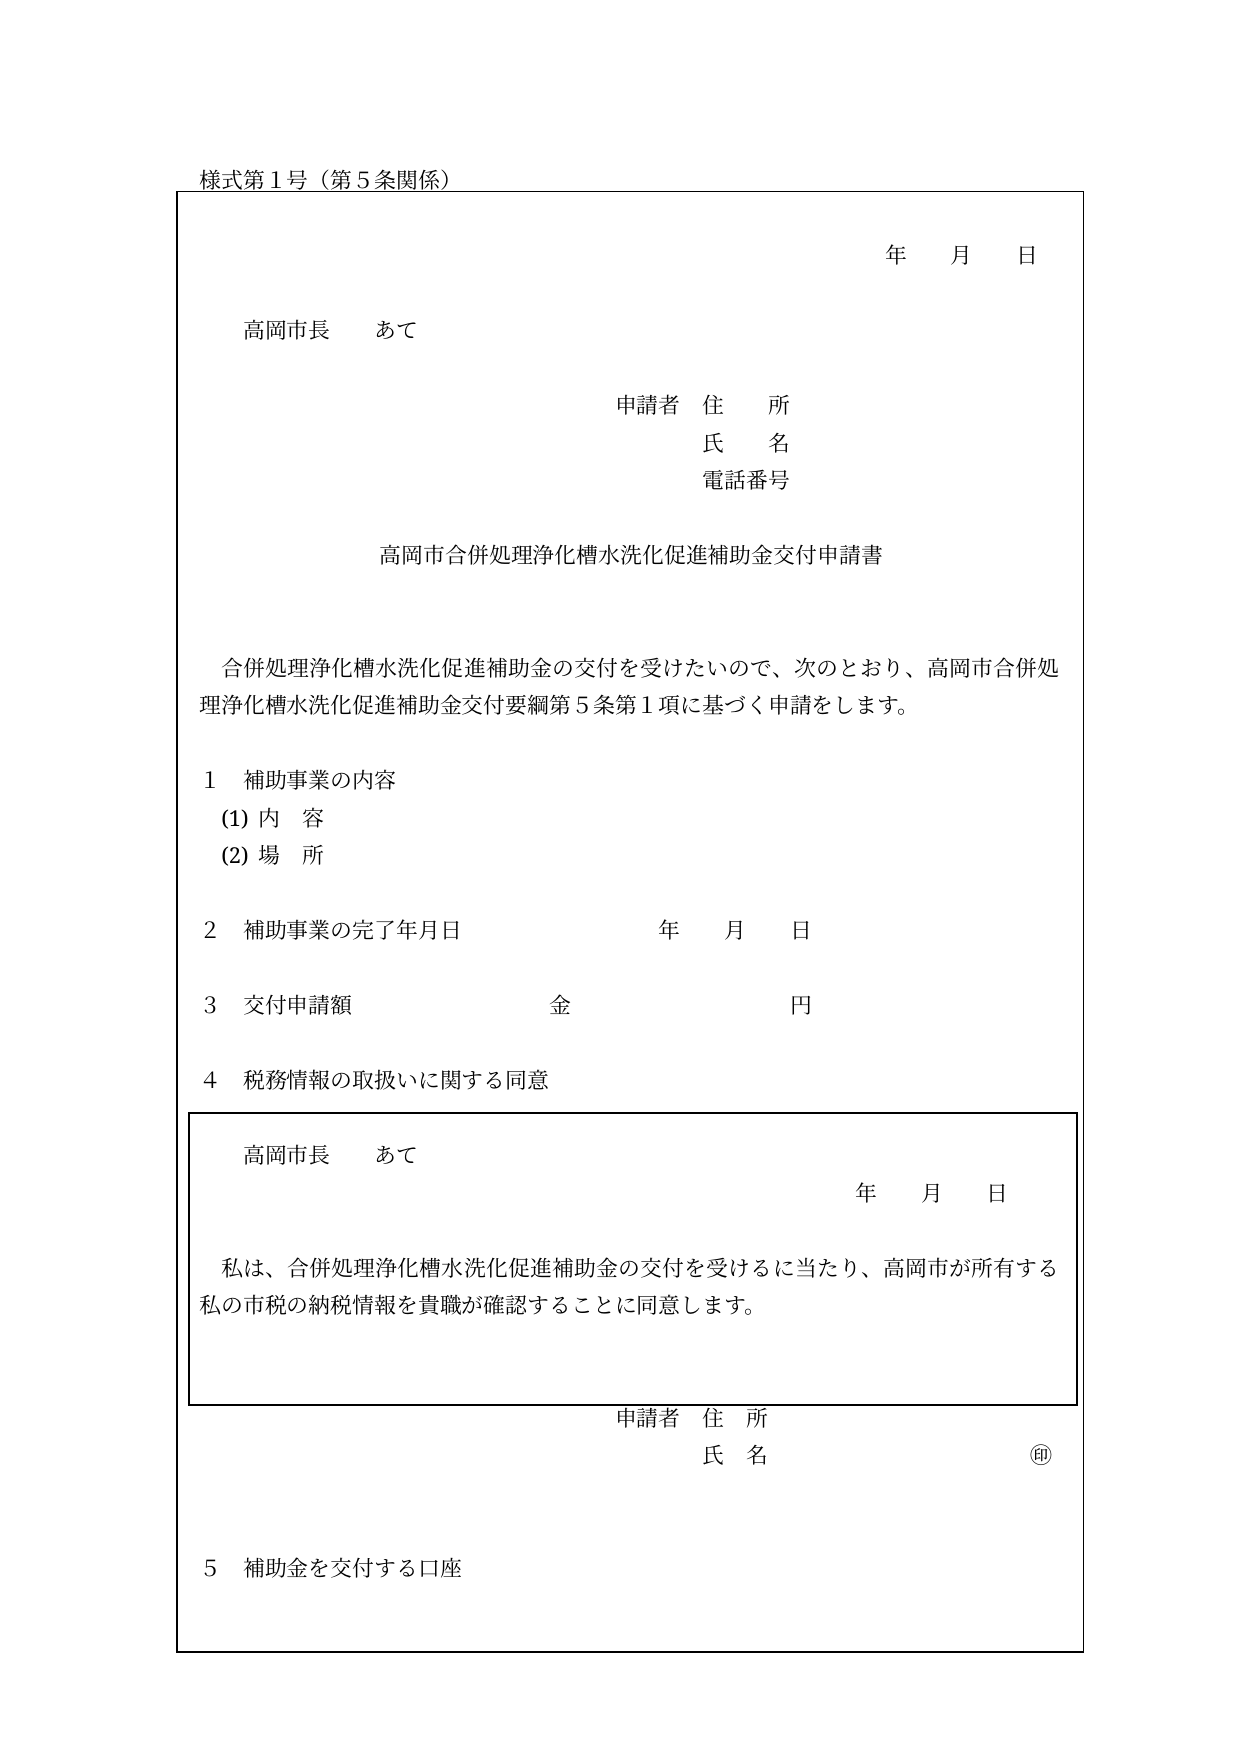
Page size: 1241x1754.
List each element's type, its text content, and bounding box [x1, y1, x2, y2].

text 私は、合併処理浄化槽水洗化促進補助金の交付を受けるに当たり、高岡市が所有する私の市税の納税情報を貴職が確認することに同意します。 [199, 1248, 1063, 1323]
text ４ 税務情報の取扱いに関する同意 [178, 1061, 1063, 1098]
text 年 月 日 [178, 236, 1038, 273]
text 申請者 住 所 [178, 1398, 1063, 1436]
text ３ 交付申請額 金 円 [178, 986, 1063, 1023]
text 様式第１号（第５条関係） [177, 161, 1063, 191]
text 氏 名 [178, 423, 1063, 461]
text 合併処理浄化槽水洗化促進補助金の交付を受けたいので、次のとおり、高岡市合併処理浄化槽水洗化促進補助金交付要綱第５条第１項に基づく申請をします。 [199, 648, 1063, 723]
text 年 月 日 [190, 1173, 1063, 1211]
text 高岡市長 あて [190, 1136, 1063, 1173]
text 氏 名 ㊞ [178, 1436, 1063, 1473]
text ５ 補助金を交付する口座 [178, 1548, 1063, 1586]
text 高岡市長 あて [178, 311, 1063, 348]
text 申請者 住 所 [178, 386, 1063, 423]
text 電話番号 [178, 461, 1063, 498]
text １ 補助事業の内容 [178, 761, 1063, 798]
list 場 所 [221, 836, 1063, 873]
list 内 容 [221, 798, 1063, 836]
text ２ 補助事業の完了年月日 年 月 日 [178, 911, 1063, 948]
text 高岡市合併処理浄化槽水洗化促進補助金交付申請書 [178, 536, 1063, 573]
